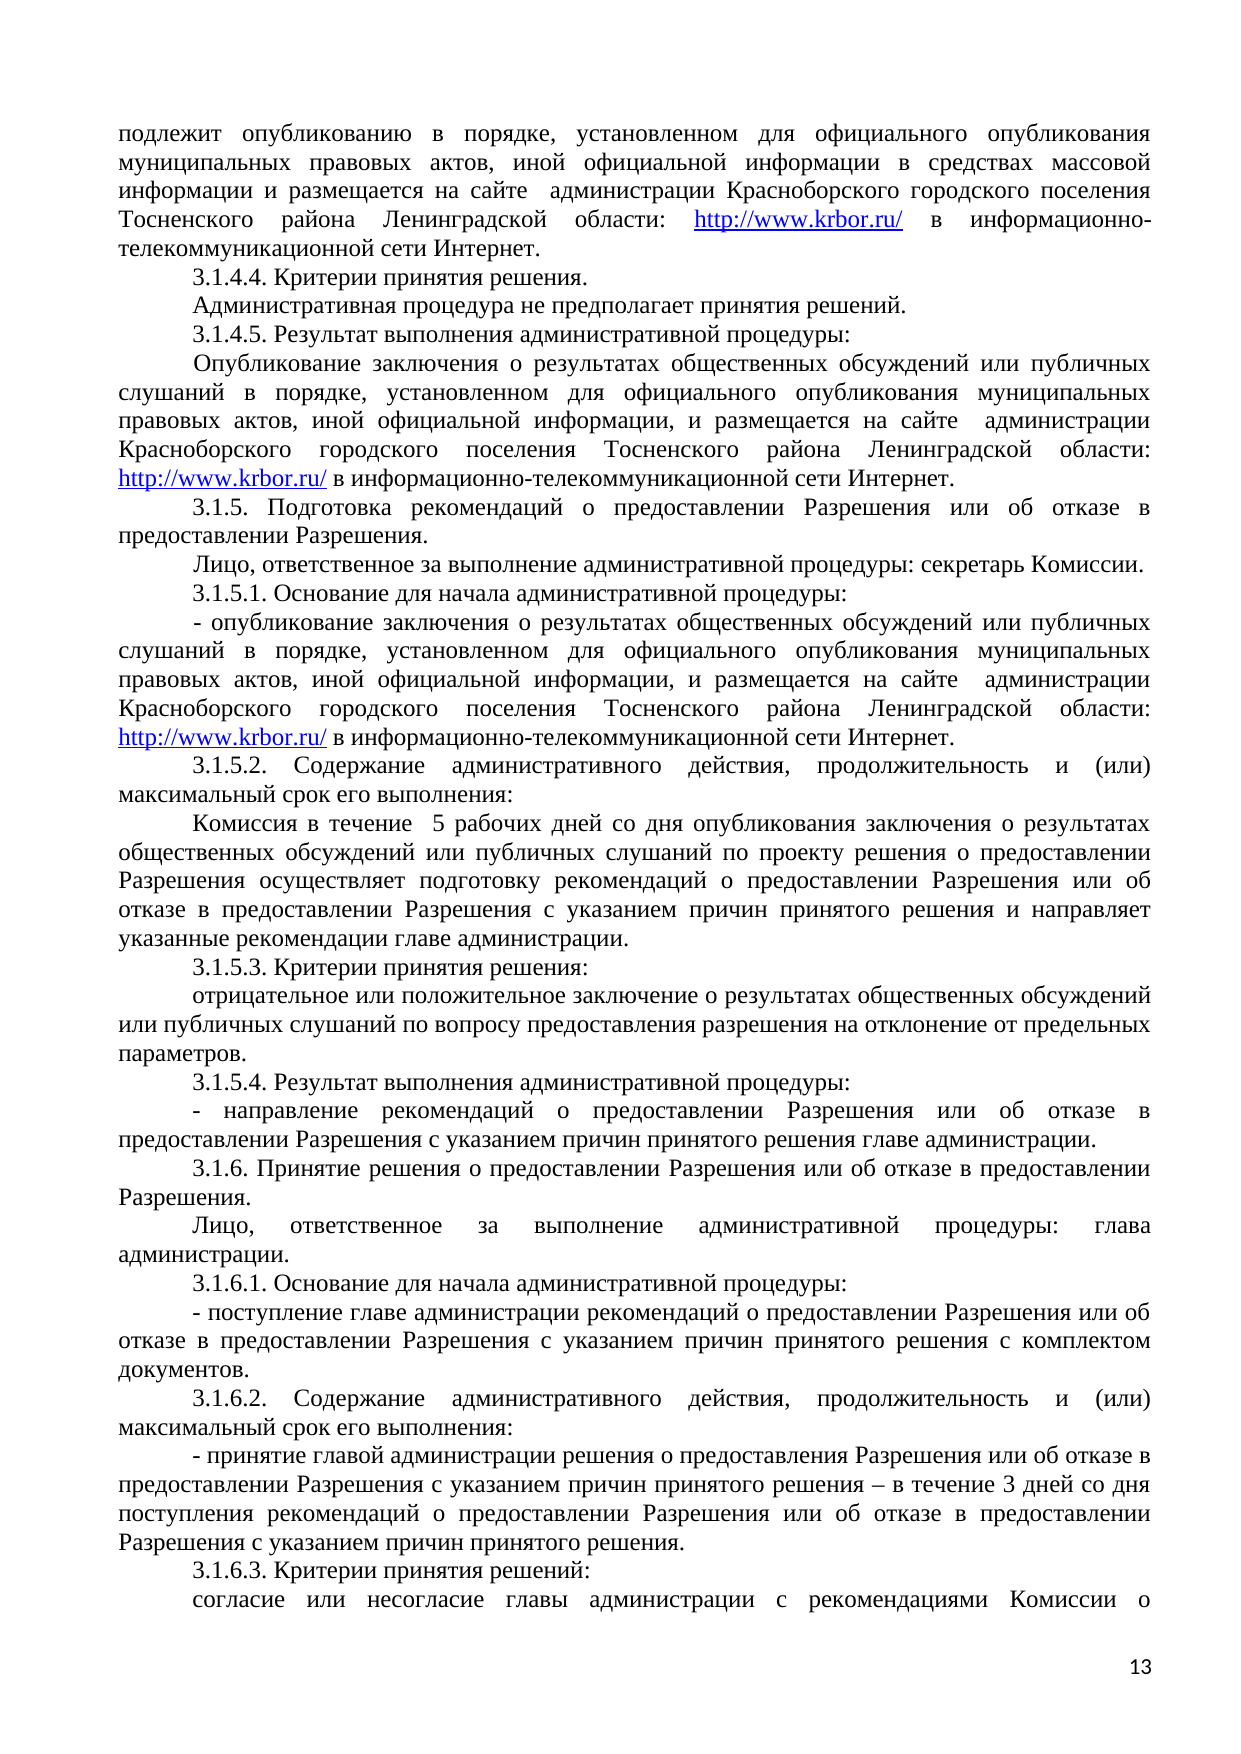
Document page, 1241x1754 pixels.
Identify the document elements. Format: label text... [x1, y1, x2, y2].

text - поступление главе администрации рекомендаций о предоставлении Разрешения или об отказе в предоставлении Разрешения с указанием причин принятого решения с комплектом документов. [118, 1297, 1152, 1383]
text отрицательное или положительное заключение о результатах общественных обсуждений или публичных слушаний по вопросу предоставления разрешения на отклонение от предельных параметров. [118, 981, 1152, 1067]
text 3.1.5.2. Содержание административного действия, продолжительность и (или) максимальный срок его выполнения: [118, 751, 1152, 808]
text Лицо, ответственное за выполнение административной процедуры: секретарь Комиссии. [118, 549, 1152, 578]
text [118, 118, 1152, 262]
text Лицо, ответственное за выполнение административной процедуры: глава администрации. [118, 1211, 1152, 1268]
text - опубликование заключения о результатах общественных обсуждений или публичных слушаний в порядке, установленном для официального опубликования муниципальных правовых актов, иной официальной информации, и размещается на сайте администрации Красноборского городского поселения Тосненского района Ленинградской области: http://www.krbor.ru/ в информационно-телекоммуникационной сети Интернет. [118, 607, 1152, 751]
text 3.1.4.4. Критерии принятия решения. [118, 262, 1152, 291]
text Комиссия в течение 5 рабочих дней со дня опубликования заключения о результатах общественных обсуждений или публичных слушаний по проекту решения о предоставлении Разрешения осуществляет подготовку рекомендаций о предоставлении Разрешения или об отказе в предоставлении Разрешения с указанием причин принятого решения и направляет указанные рекомендации главе администрации. [118, 808, 1152, 952]
text - принятие главой администрации решения о предоставления Разрешения или об отказе в предоставлении Разрешения с указанием причин принятого решения – в течение 3 дней со дня поступления рекомендаций о предоставлении Разрешения или об отказе в предоставлении Разрешения с указанием причин принятого решения. [118, 1441, 1152, 1556]
text 3.1.6. Принятие решения о предоставлении Разрешения или об отказе в предоставлении Разрешения. [118, 1153, 1152, 1211]
text 3.1.5. Подготовка рекомендаций о предоставлении Разрешения или об отказе в предоставлении Разрешения. [118, 492, 1152, 549]
text 3.1.4.5. Результат выполнения административной процедуры: [118, 319, 1152, 348]
text 3.1.5.3. Критерии принятия решения: [118, 952, 1152, 981]
text - направление рекомендаций о предоставлении Разрешения или об отказе в предоставлении Разрешения с указанием причин принятого решения главе администрации. [118, 1096, 1152, 1153]
text 3.1.6.1. Основание для начала административной процедуры: [118, 1268, 1152, 1297]
text Административная процедура не предполагает принятия решений. [118, 291, 1152, 319]
text 3.1.5.1. Основание для начала административной процедуры: [118, 578, 1152, 607]
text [118, 1584, 1152, 1613]
text 3.1.6.2. Содержание административного действия, продолжительность и (или) максимальный срок его выполнения: [118, 1383, 1152, 1441]
text 3.1.6.3. Критерии принятия решений: [118, 1556, 1152, 1584]
text 3.1.5.4. Результат выполнения административной процедуры: [118, 1067, 1152, 1096]
text Опубликование заключения о результатах общественных обсуждений или публичных слушаний в порядке, установленном для официального опубликования муниципальных правовых актов, иной официальной информации, и размещается на сайте администрации Красноборского городского поселения Тосненского района Ленинградской области: http://www.krbor.ru/ в информационно-телекоммуникационной сети Интернет. [118, 348, 1152, 492]
